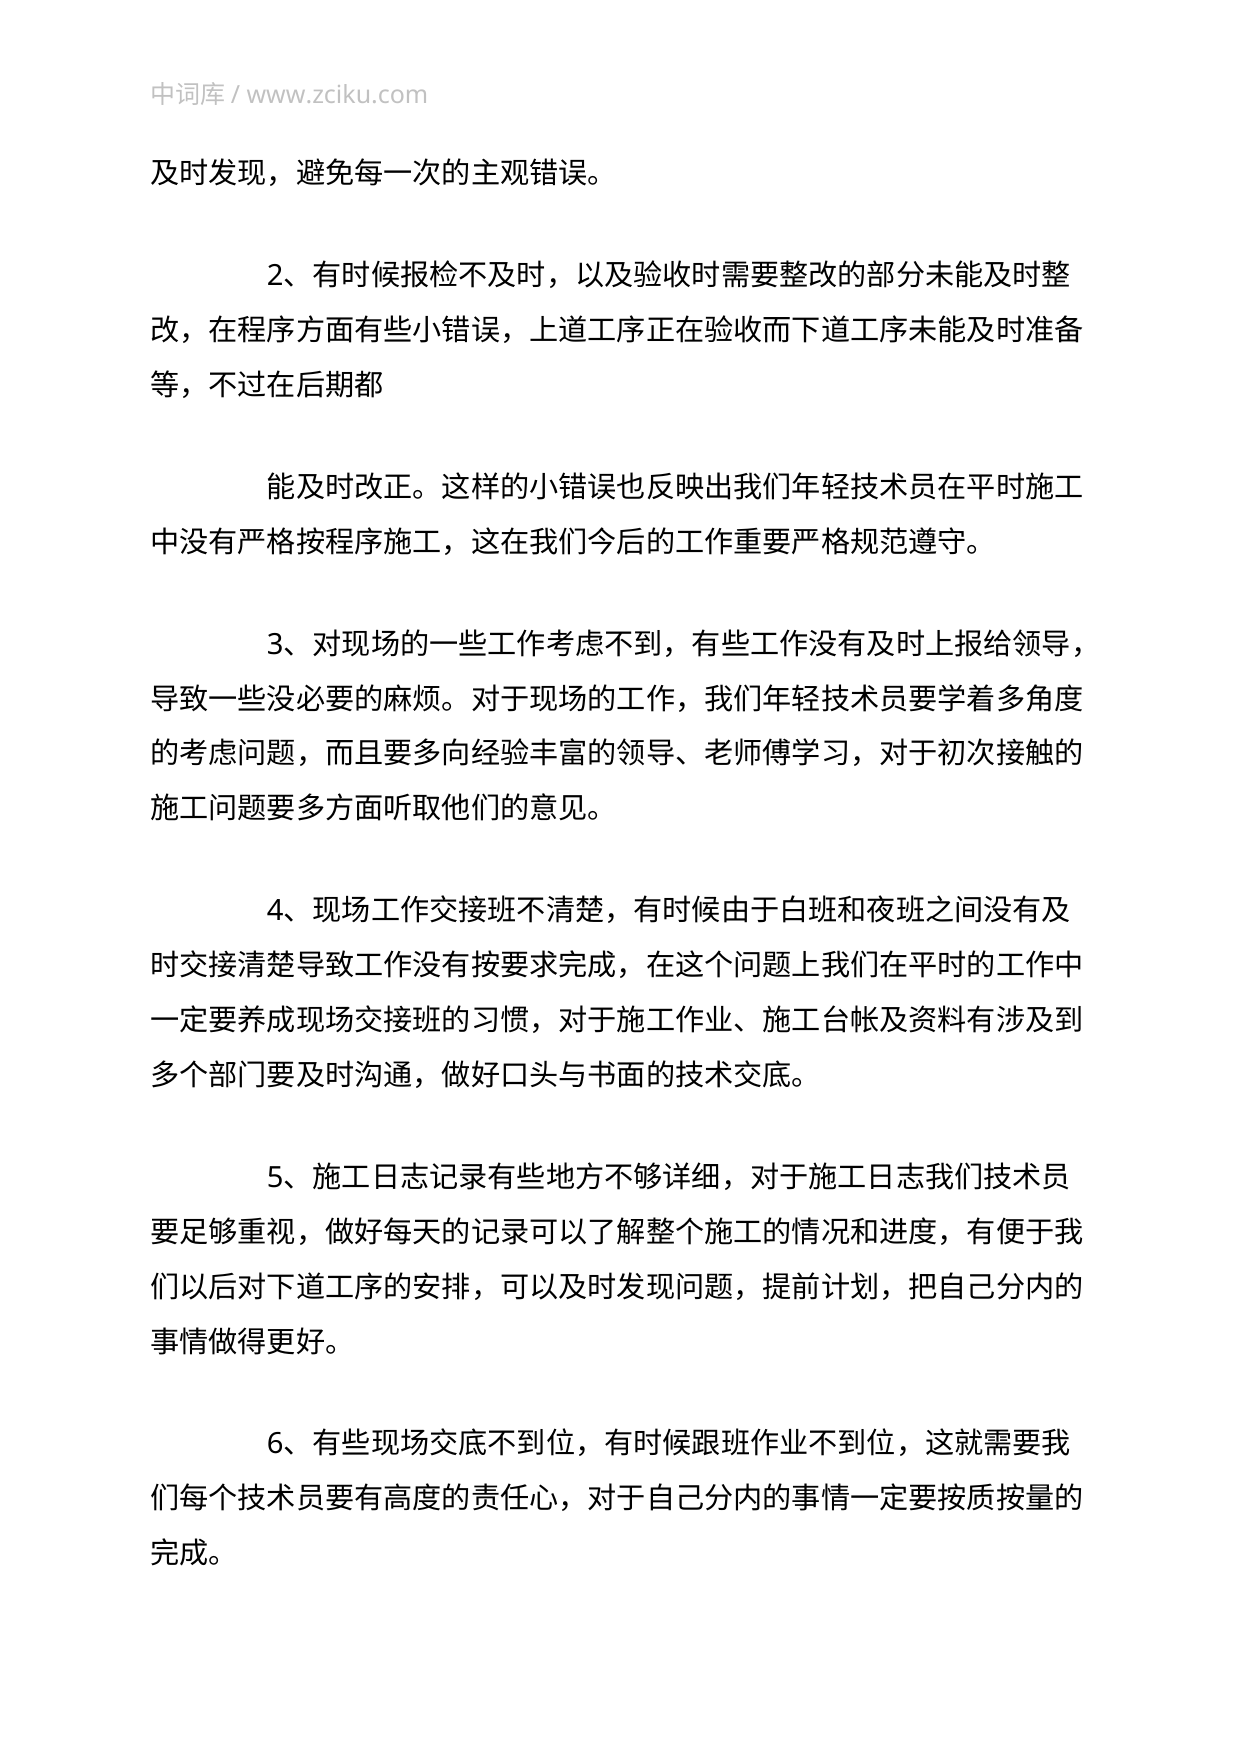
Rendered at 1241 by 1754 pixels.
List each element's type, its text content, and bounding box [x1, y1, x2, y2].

text 6、有些现场交底不到位，有时候跟班作业不到位，这就需要我们每个技术员要有高度的责任心，对于自己分内的事情一定要按质按量的完成。 [150, 1420, 1090, 1572]
text 2、有时候报检不及时，以及验收时需要整改的部分未能及时整改，在程序方面有些小错误，上道工序正在验收而下道工序未能及时准备等，不过在后期都 [150, 252, 1090, 404]
text 5、施工日志记录有些地方不够详细，对于施工日志我们技术员要足够重视，做好每天的记录可以了解整个施工的情况和进度，有便于我们以后对下道工序的安排，可以及时发现问题，提前计划，把自己分内的事情做得更好。 [150, 1153, 1090, 1360]
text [150, 150, 1090, 192]
text 4、现场工作交接班不清楚，有时候由于白班和夜班之间没有及时交接清楚导致工作没有按要求完成，在这个问题上我们在平时的工作中一定要养成现场交接班的习惯，对于施工作业、施工台帐及资料有涉及到多个部门要及时沟通，做好口头与书面的技术交底。 [150, 887, 1090, 1094]
text 能及时改正。这样的小错误也反映出我们年轻技术员在平时施工中没有严格按程序施工，这在我们今后的工作重要严格规范遵守。 [150, 463, 1090, 561]
text 3、对现场的一些工作考虑不到，有些工作没有及时上报给领导，导致一些没必要的麻烦。对于现场的工作，我们年轻技术员要学着多角度的考虑问题，而且要多向经验丰富的领导、老师傅学习，对于初次接触的施工问题要多方面听取他们的意见。 [150, 620, 1090, 827]
